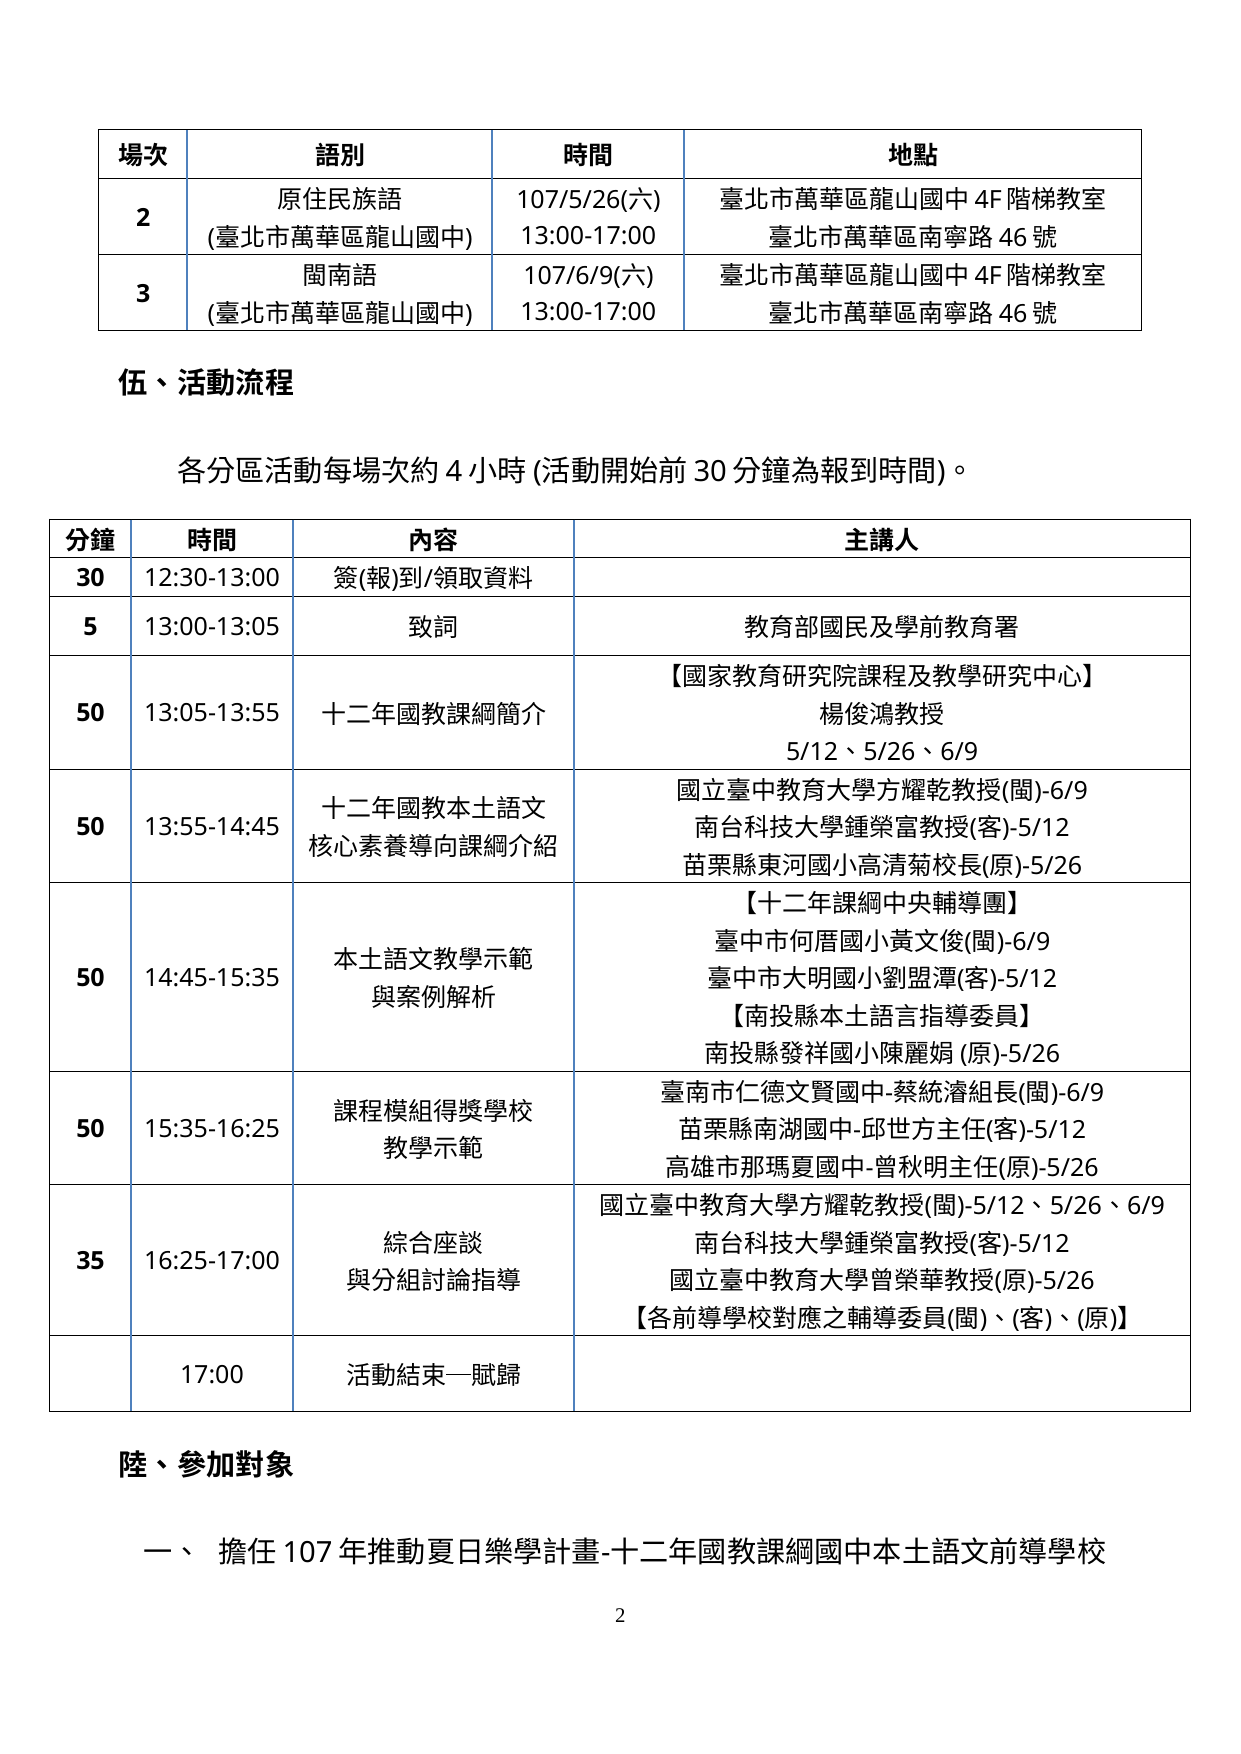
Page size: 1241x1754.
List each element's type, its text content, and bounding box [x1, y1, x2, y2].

list 活動流程 [118, 343, 1122, 418]
table_header 地點 [685, 130, 1141, 178]
text 各分區活動每場次約4小時 (活動開始前30分鐘為報到時間)。 [118, 431, 1122, 506]
table_cell 30 [50, 558, 130, 596]
table_cell 14:45-15:35 [132, 883, 292, 1071]
table_cell 3 [99, 255, 186, 330]
table_cell 16:25-17:00 [132, 1185, 292, 1335]
table_cell 原住民族語 (臺北市萬華區龍山國中) [188, 179, 491, 254]
table_cell 13:05-13:55 [132, 656, 292, 768]
table_cell 107/6/9(六) 13:00-17:00 [493, 255, 683, 330]
table_cell 12:30-13:00 [132, 558, 292, 596]
table_cell 13:00-13:05 [132, 597, 292, 655]
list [143, 1512, 1122, 1587]
table_header 主講人 [575, 520, 1190, 557]
table_cell 13:55-14:45 [132, 770, 292, 882]
table_cell 50 [50, 883, 130, 1071]
table_cell 【十二年課綱中央輔導團】 臺中市何厝國小黃文俊(閩)-6/9 臺中市大明國小劉盟潭(客)-5/12 【南投縣本土語言指導委員】 南投縣發祥國小陳麗娟 (原)-5/26 [575, 883, 1190, 1071]
table_header 時間 [132, 520, 292, 557]
table_cell 閩南語 (臺北市萬華區龍山國中) [188, 255, 491, 330]
table_header 分鐘 [50, 520, 130, 557]
table_cell [575, 1336, 1190, 1411]
table_cell 臺北市萬華區龍山國中4F階梯教室 臺北市萬華區南寧路46號 [685, 255, 1141, 330]
table_cell 35 [50, 1185, 130, 1335]
table_cell 十二年國教課綱簡介 [294, 656, 573, 768]
table_cell 致詞 [294, 597, 573, 655]
table_cell [575, 558, 1190, 596]
table_cell 活動結束─賦歸 [294, 1336, 573, 1411]
table_header 場次 [99, 130, 186, 178]
table_cell 本土語文教學示範 與案例解析 [294, 883, 573, 1071]
table_cell 50 [50, 1072, 130, 1184]
table_cell 50 [50, 770, 130, 882]
table_cell 15:35-16:25 [132, 1072, 292, 1184]
table_header 內容 [294, 520, 573, 557]
table_cell 簽(報)到/領取資料 [294, 558, 573, 596]
table_cell 十二年國教本土語文 核心素養導向課綱介紹 [294, 770, 573, 882]
table_cell 臺北市萬華區龍山國中4F階梯教室 臺北市萬華區南寧路46號 [685, 179, 1141, 254]
table_cell 國立臺中教育大學方耀乾教授(閩)-5/12、5/26、6/9 南台科技大學鍾榮富教授(客)-5/12 國立臺中教育大學曾榮華教授(原)-5/26 【各前導學校對應之輔導委員(閩)、(客)、(原)】 [575, 1185, 1190, 1335]
table_cell 2 [99, 179, 186, 254]
table_cell [50, 1336, 130, 1411]
table_cell 50 [50, 656, 130, 768]
table_cell 107/5/26(六) 13:00-17:00 [493, 179, 683, 254]
table_header 語別 [188, 130, 491, 178]
table_cell 17:00 [132, 1336, 292, 1411]
table_cell 綜合座談 與分組討論指導 [294, 1185, 573, 1335]
table_cell 5 [50, 597, 130, 655]
list 參加對象 [118, 1425, 1122, 1500]
table_cell 臺南市仁德文賢國中-蔡統濬組長(閩)-6/9 苗栗縣南湖國中-邱世方主任(客)-5/12 高雄市那瑪夏國中-曾秋明主任(原)-5/26 [575, 1072, 1190, 1184]
table_cell 【國家教育研究院課程及教學研究中心】 楊俊鴻教授 5/12、5/26、6/9 [575, 656, 1190, 768]
table_cell 課程模組得獎學校 教學示範 [294, 1072, 573, 1184]
table_cell 國立臺中教育大學方耀乾教授(閩)-6/9 南台科技大學鍾榮富教授(客)-5/12 苗栗縣東河國小高清菊校長(原)-5/26 [575, 770, 1190, 882]
table_cell 教育部國民及學前教育署 [575, 597, 1190, 655]
table_header 時間 [493, 130, 683, 178]
